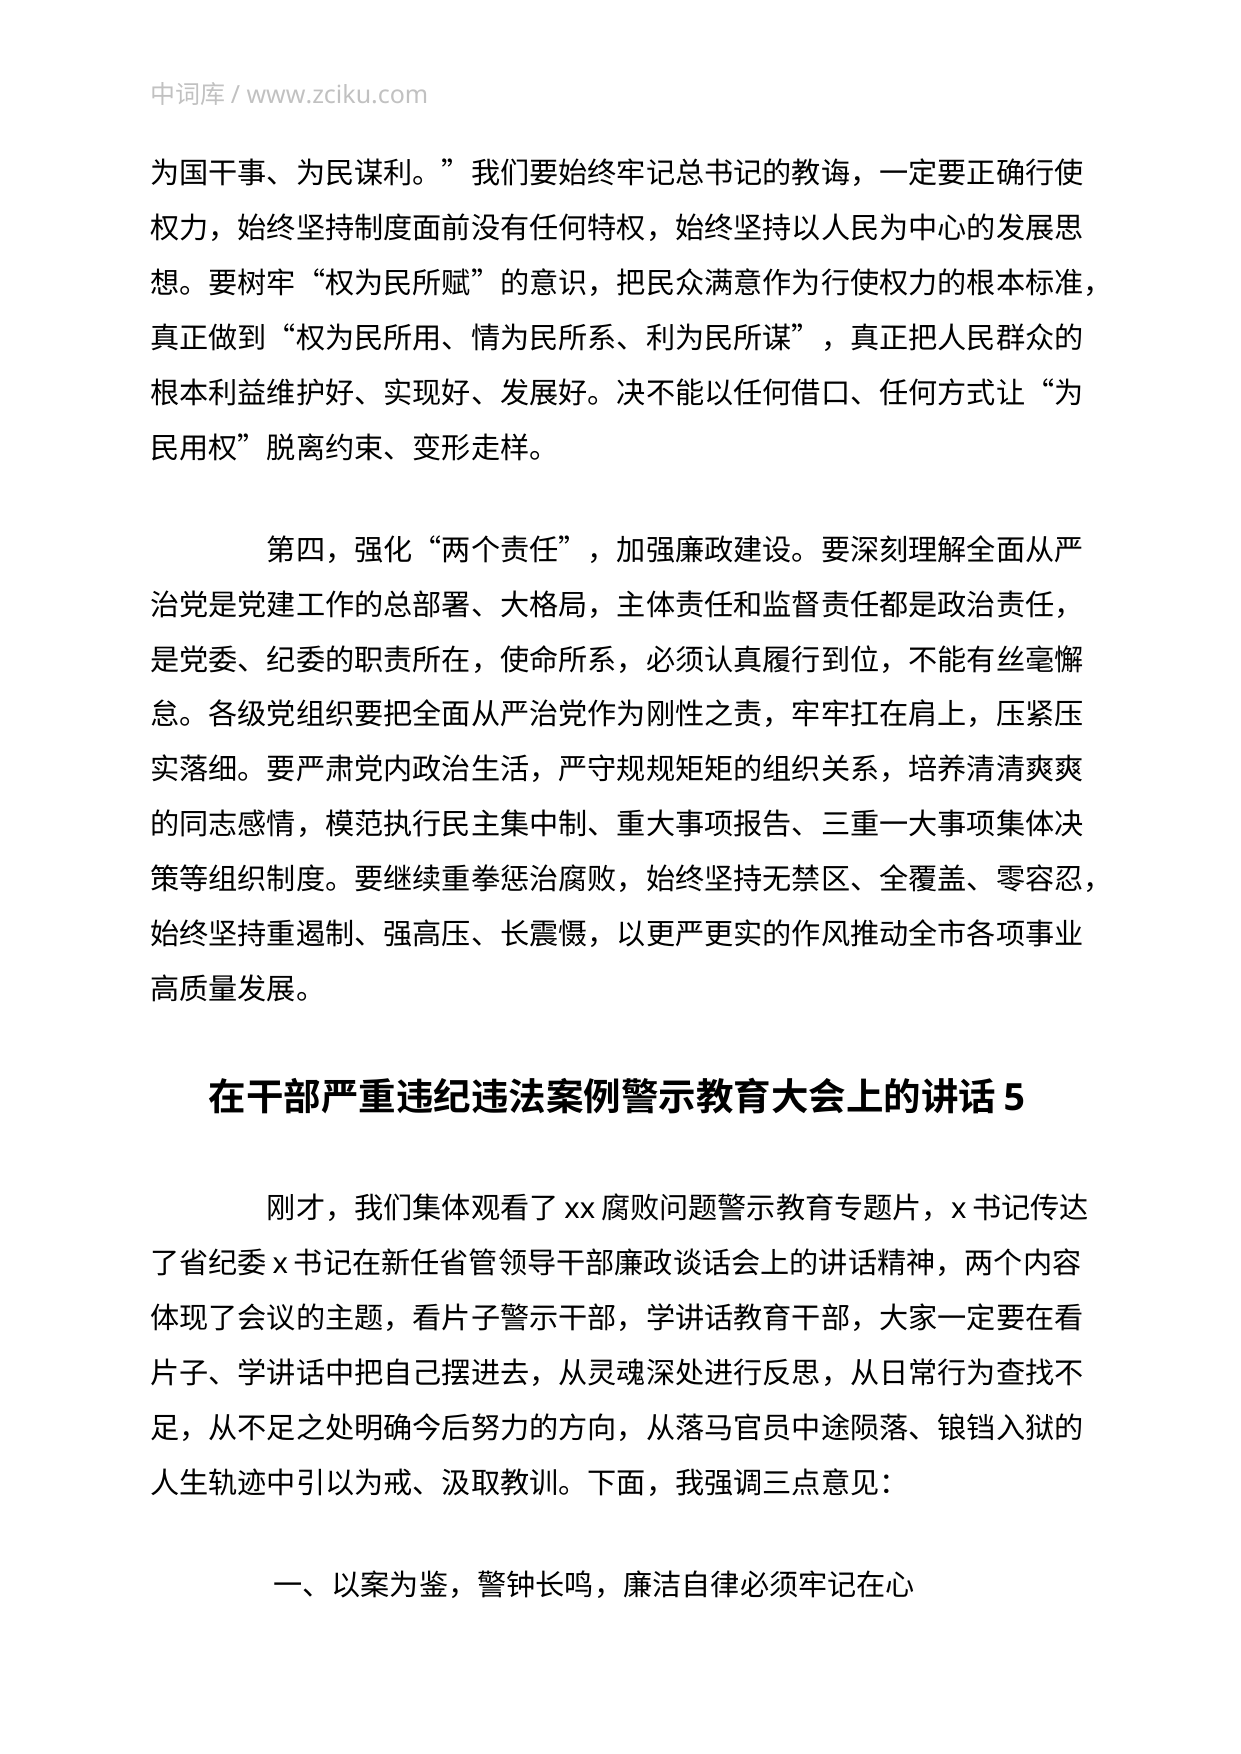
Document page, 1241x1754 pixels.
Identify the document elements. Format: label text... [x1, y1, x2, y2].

text 第四，强化“两个责任”，加强廉政建设。要深刻理解全面从严治党是党建工作的总部署、大格局，主体责任和监督责任都是政治责任，是党委、纪委的职责所在，使命所系，必须认真履行到位，不能有丝毫懈怠。各级党组织要把全面从严治党作为刚性之责，牢牢扛在肩上，压紧压实落细。要严肃党内政治生活，严守规规矩矩的组织关系，培养清清爽爽的同志感情，模范执行民主集中制、重大事项报告、三重一大事项集体决策等组织制度。要继续重拳惩治腐败，始终坚持无禁区、全覆盖、零容忍，始终坚持重遏制、强高压、长震慑，以更严更实的作风推动全市各项事业高质量发展。 [150, 526, 1090, 1008]
text 在干部严重违纪违法案例警示教育大会上的讲话5 [150, 1067, 1090, 1122]
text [150, 150, 1090, 467]
text 一、以案为鉴，警钟长鸣，廉洁自律必须牢记在心 [150, 1561, 1090, 1603]
text 刚才，我们集体观看了xx腐败问题警示教育专题片，x书记传达了省纪委x书记在新任省管领导干部廉政谈话会上的讲话精神，两个内容体现了会议的主题，看片子警示干部，学讲话教育干部，大家一定要在看片子、学讲话中把自己摆进去，从灵魂深处进行反思，从日常行为查找不足，从不足之处明确今后努力的方向，从落马官员中途陨落、锒铛入狱的人生轨迹中引以为戒、汲取教训。下面，我强调三点意见： [150, 1185, 1090, 1502]
